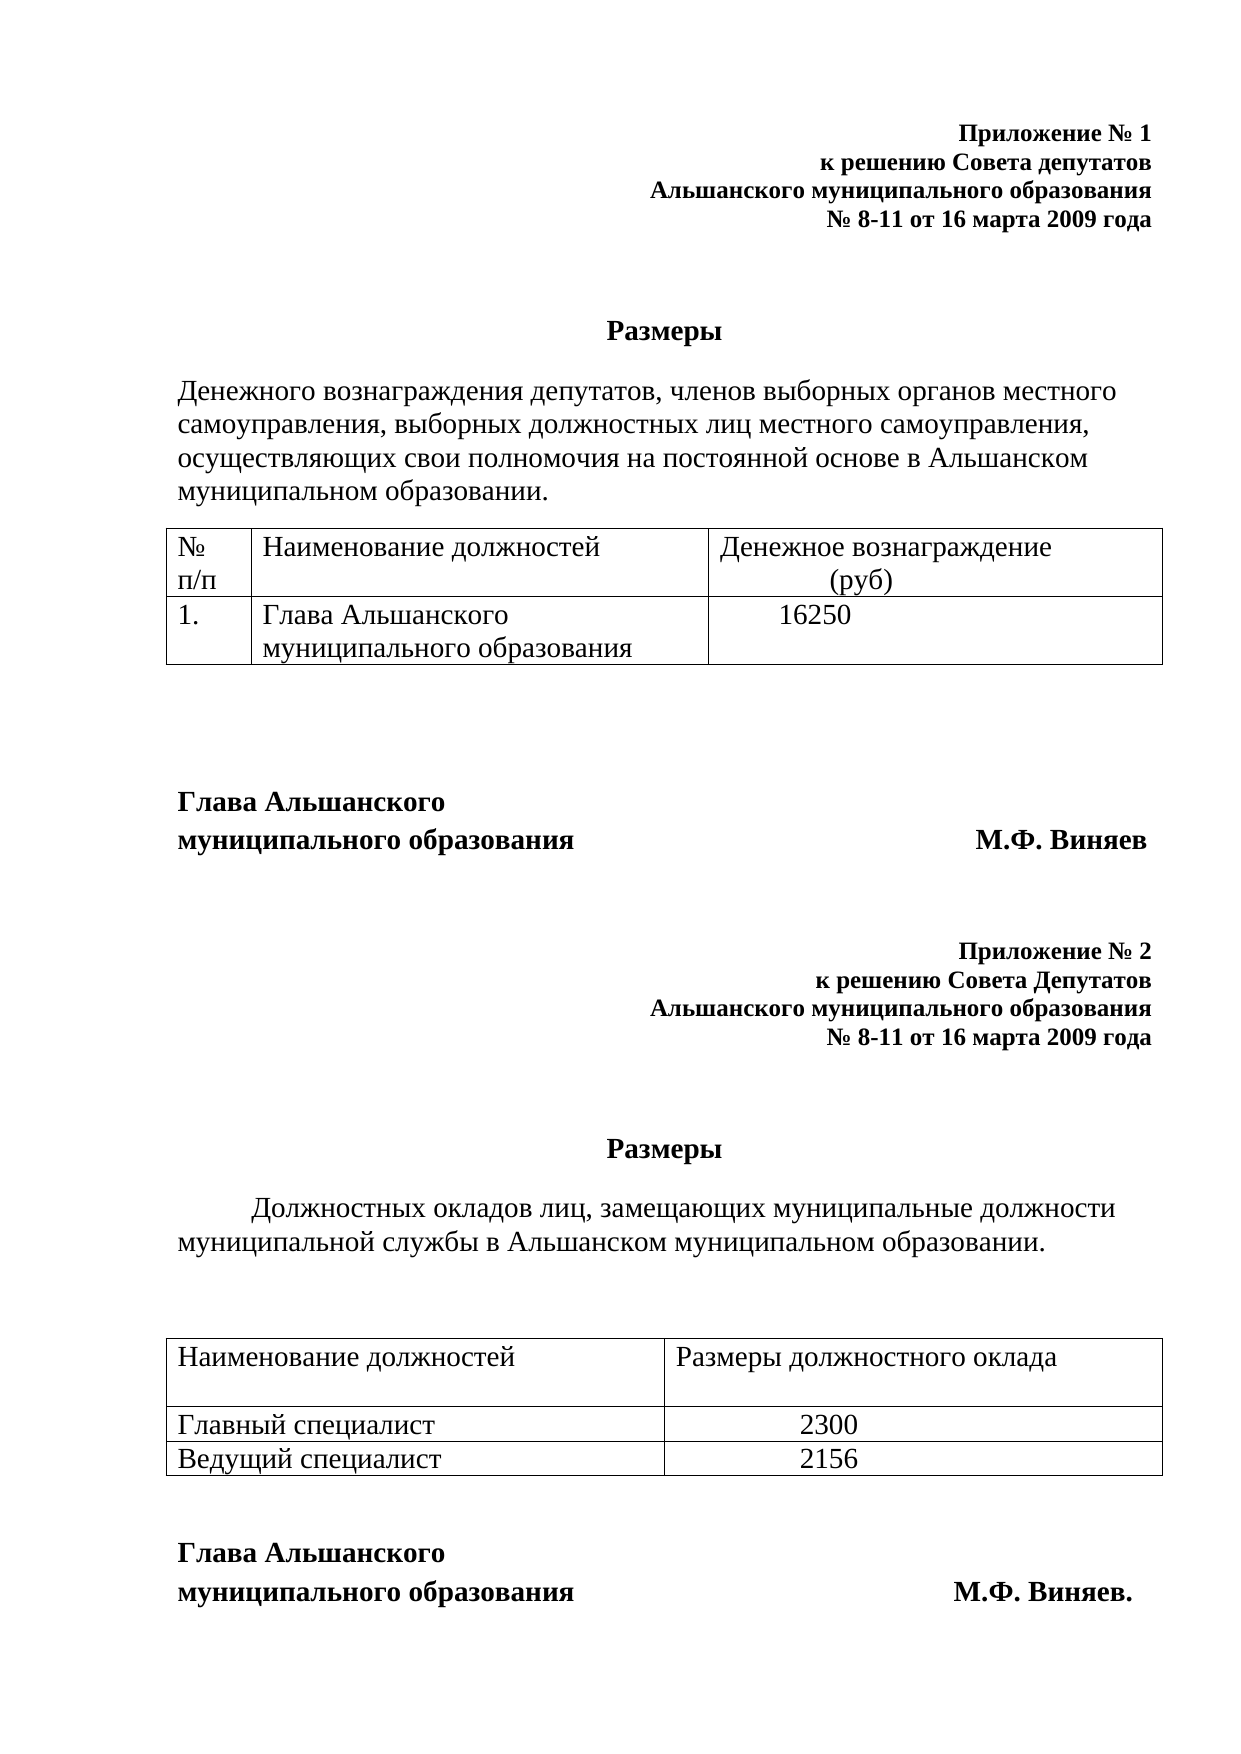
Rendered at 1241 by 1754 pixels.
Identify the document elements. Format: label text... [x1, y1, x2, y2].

text Приложение № 2 к решению Совета Депутатов Альшанского муниципального образования № 8-11 от 16 марта 2009 года [177, 936, 1152, 1051]
table_header Размеры должностного оклада [665, 1339, 1162, 1406]
text Размеры [177, 313, 1152, 347]
text Размеры [177, 1131, 1152, 1165]
text Глава Альшанского муниципального образования М.Ф. Виняев. [177, 1536, 1152, 1608]
table_cell Глава Альшанского муниципального образования [252, 597, 708, 664]
table_cell 2156 [665, 1442, 1162, 1475]
text Приложение № 1 к решению Совета депутатов Альшанского муниципального образования № 8-11 от 16 марта 2009 года [177, 118, 1152, 233]
text Глава Альшанского муниципального образования М.Ф. Виняев [177, 784, 1152, 856]
table_header Наименование должностей [167, 1339, 664, 1406]
table_cell 2300 [665, 1407, 1162, 1441]
text Денежного вознаграждения депутатов, членов выборных органов местного самоуправления, выборных должностных лиц местного самоуправления, осуществляющих свои полномочия на постоянной основе в Альшанском муниципальном образовании. [177, 373, 1152, 507]
table_cell 16250 [709, 597, 1162, 664]
table_cell Ведущий специалист [167, 1442, 664, 1475]
table_cell Главный специалист [167, 1407, 664, 1441]
table_header Наименование должностей [252, 529, 708, 596]
text Должностных окладов лиц, замещающих муниципальные должности муниципальной службы в Альшанском муниципальном образовании. [177, 1191, 1152, 1258]
table_cell 1. [167, 597, 251, 664]
table_header Денежное вознаграждение (руб) [709, 529, 1162, 596]
table_header № п/п [167, 529, 251, 596]
